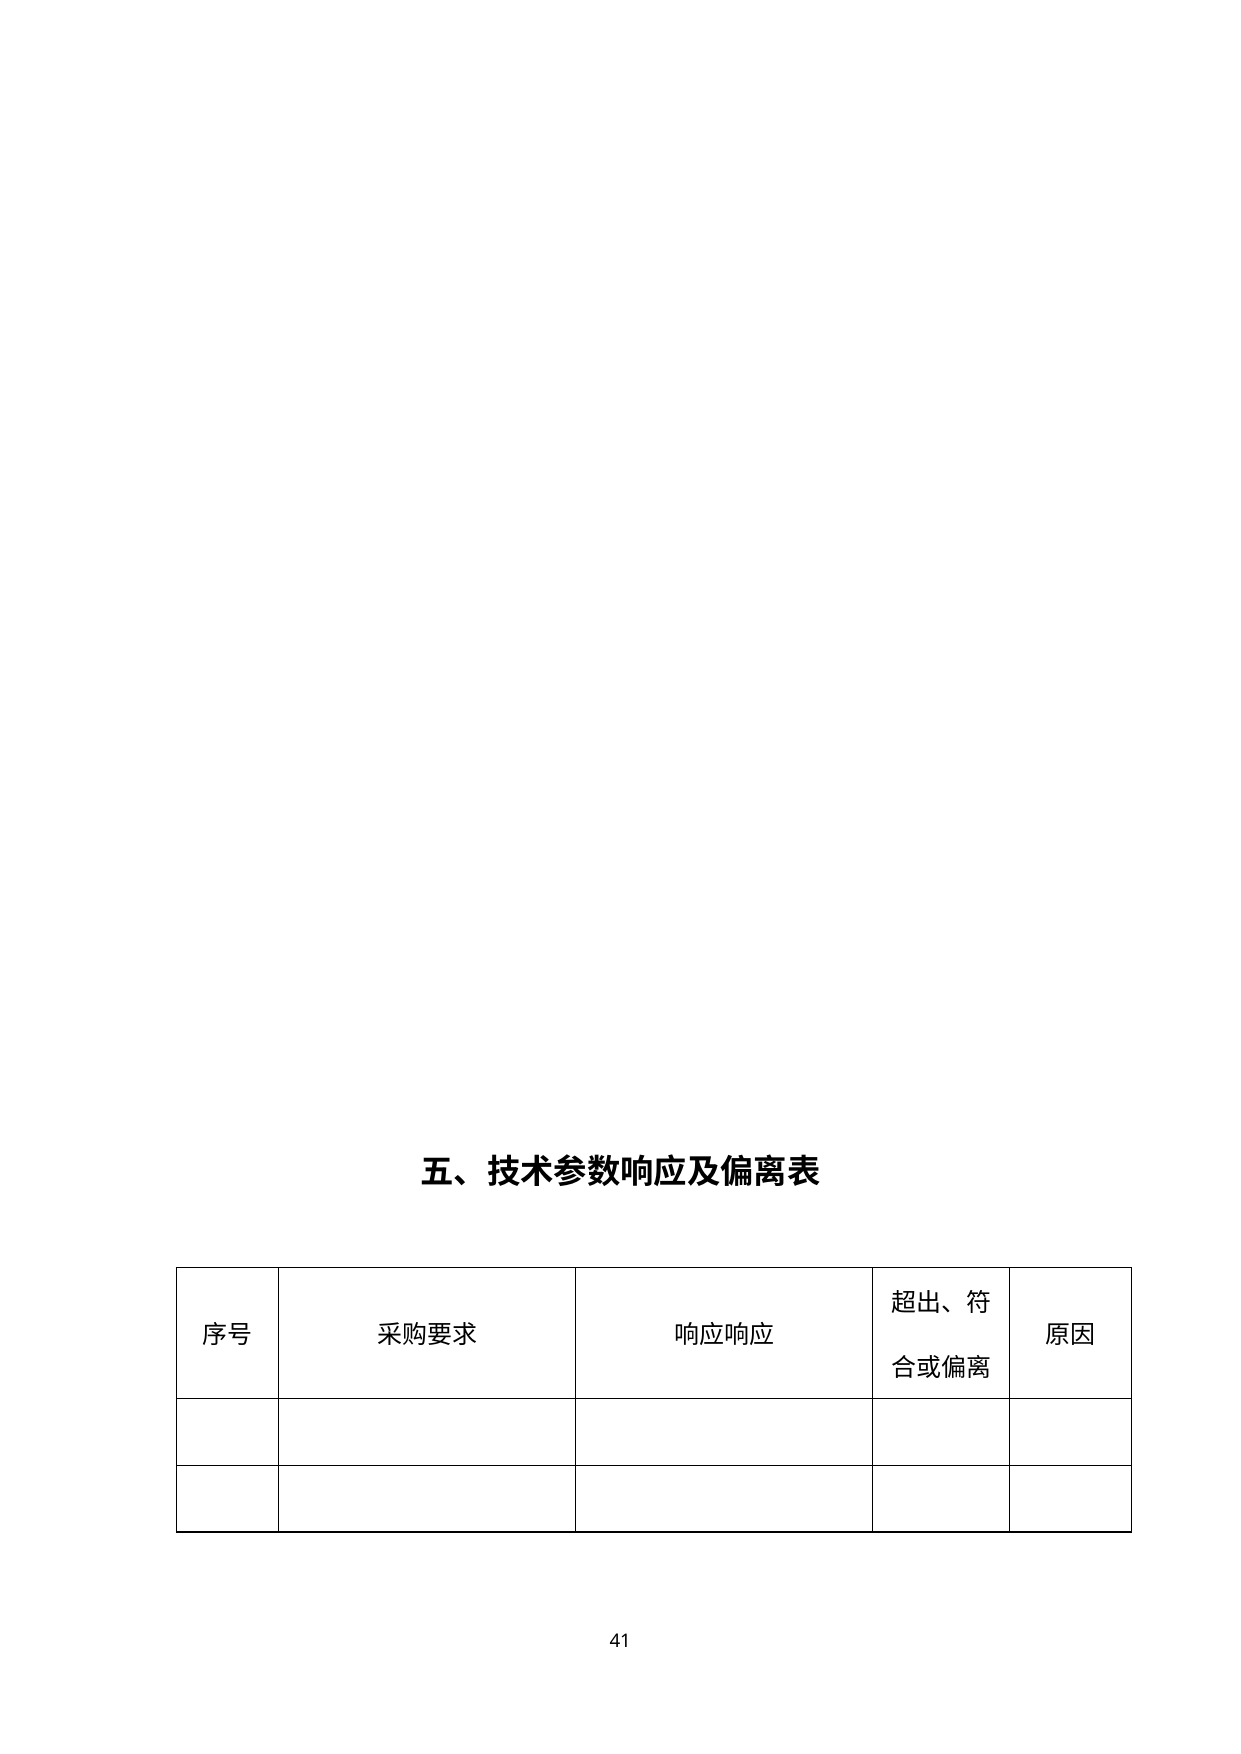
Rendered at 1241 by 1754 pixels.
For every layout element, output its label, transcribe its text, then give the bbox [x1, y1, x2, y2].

table_cell [177, 1399, 278, 1465]
table_cell [279, 1466, 575, 1531]
table_cell [1010, 1466, 1131, 1531]
table_cell [873, 1466, 1009, 1531]
table_header 采购要求 [279, 1268, 575, 1398]
table_cell [576, 1399, 872, 1465]
table_cell [177, 1466, 278, 1531]
table_cell [576, 1466, 872, 1531]
table_header 超出、符合或偏离 [873, 1268, 1009, 1398]
table_cell [873, 1399, 1009, 1465]
table_header 原因 [1010, 1268, 1131, 1398]
table_header 序号 [177, 1268, 278, 1398]
text 五、技术参数响应及偏离表 [187, 1137, 1053, 1202]
table_cell [279, 1399, 575, 1465]
table_cell [1010, 1399, 1131, 1465]
table_header 响应响应 [576, 1268, 872, 1398]
